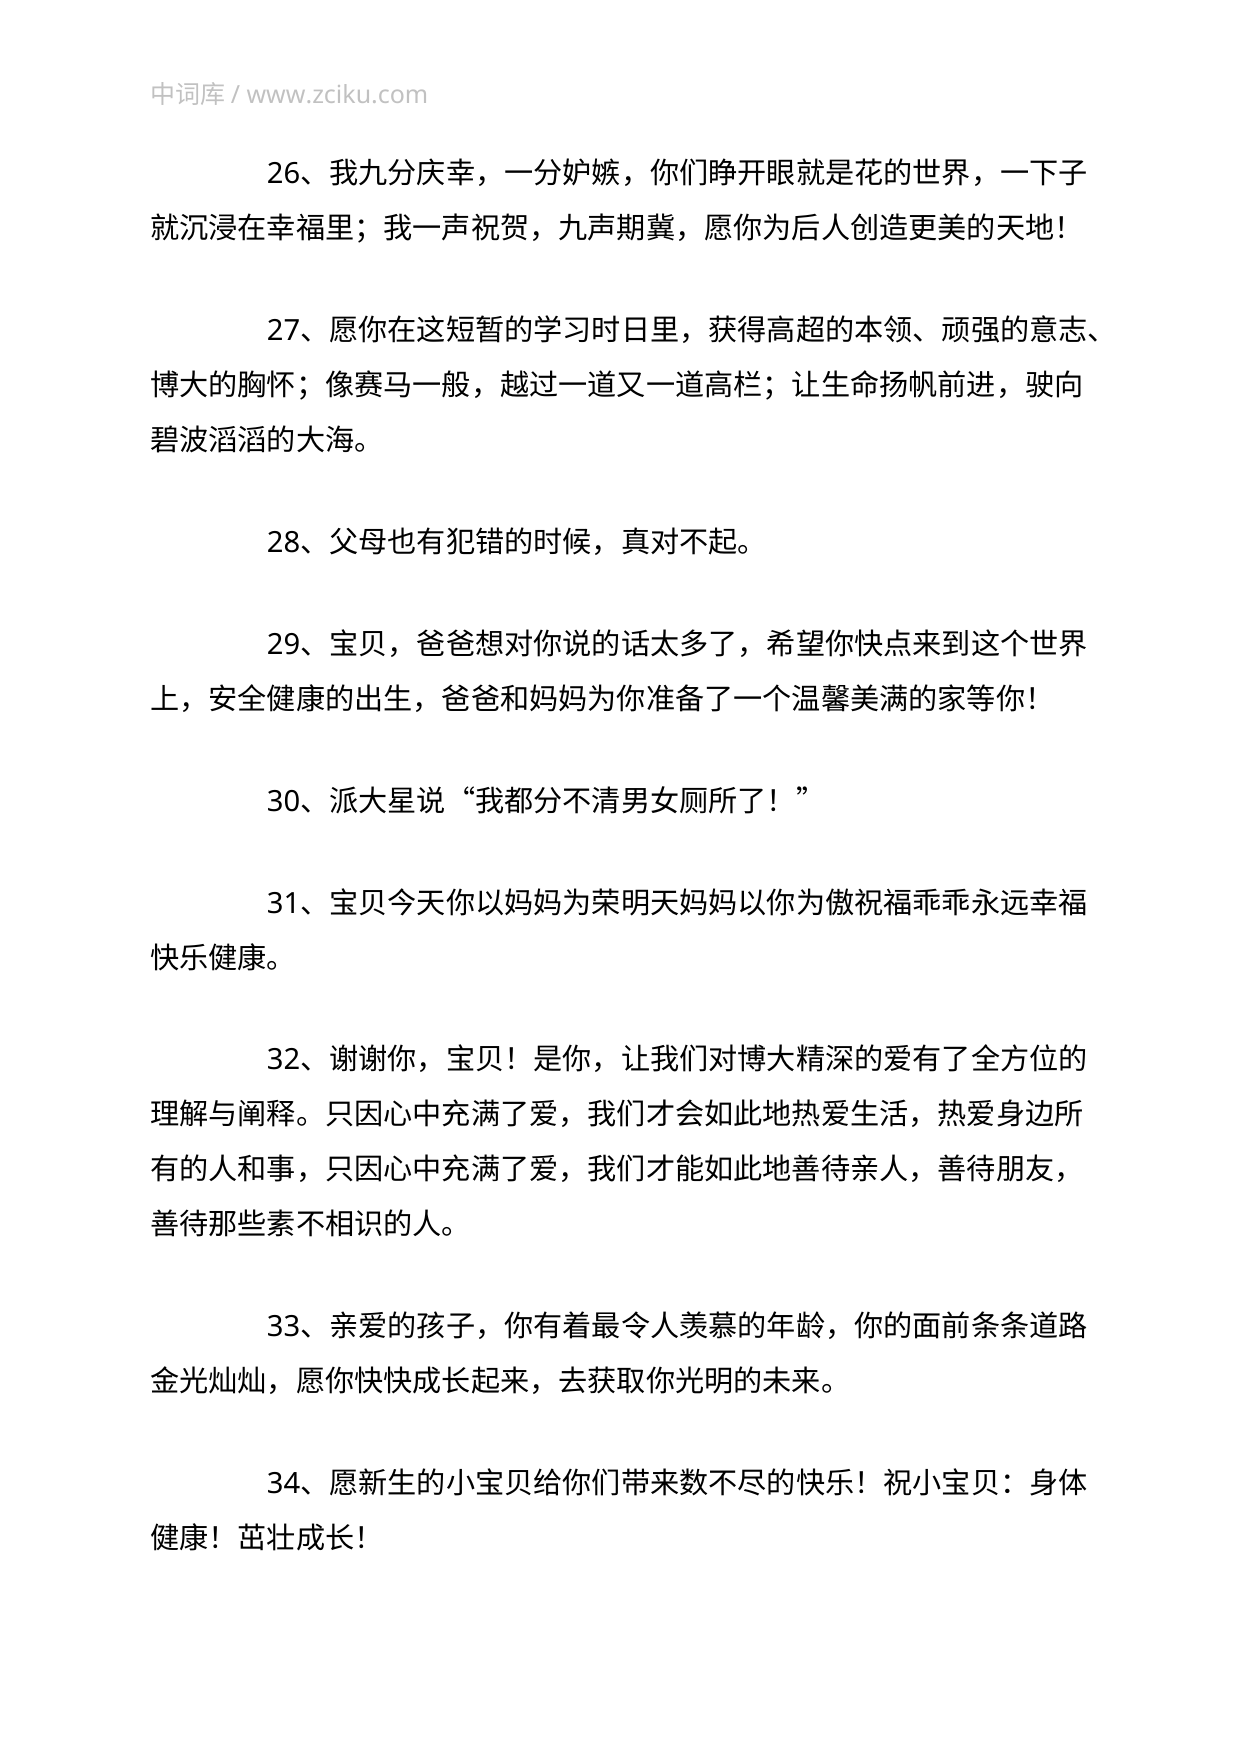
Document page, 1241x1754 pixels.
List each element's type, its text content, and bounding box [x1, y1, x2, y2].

text 31、宝贝今天你以妈妈为荣明天妈妈以你为傲祝福乖乖永远幸福快乐健康。 [150, 879, 1090, 976]
text 30、派大星说“我都分不清男女厕所了！” [150, 777, 1090, 819]
text 27、愿你在这短暂的学习时日里，获得高超的本领、顽强的意志、博大的胸怀；像赛马一般，越过一道又一道高栏；让生命扬帆前进，驶向碧波滔滔的大海。 [150, 307, 1090, 459]
text 33、亲爱的孩子，你有着最令人羡慕的年龄，你的面前条条道路金光灿灿，愿你快快成长起来，去获取你光明的未来。 [150, 1302, 1090, 1400]
text 26、我九分庆幸，一分妒嫉，你们睁开眼就是花的世界，一下子就沉浸在幸福里；我一声祝贺，九声期冀，愿你为后人创造更美的天地！ [150, 150, 1090, 247]
text 28、父母也有犯错的时候，真对不起。 [150, 518, 1090, 561]
text 32、谢谢你，宝贝！是你，让我们对博大精深的爱有了全方位的理解与阐释。只因心中充满了爱，我们才会如此地热爱生活，热爱身边所有的人和事，只因心中充满了爱，我们才能如此地善待亲人，善待朋友，善待那些素不相识的人。 [150, 1036, 1090, 1243]
text 29、宝贝，爸爸想对你说的话太多了，希望你快点来到这个世界上，安全健康的出生，爸爸和妈妈为你准备了一个温馨美满的家等你！ [150, 620, 1090, 718]
text 34、愿新生的小宝贝给你们带来数不尽的快乐！祝小宝贝：身体健康！茁壮成长！ [150, 1459, 1090, 1557]
